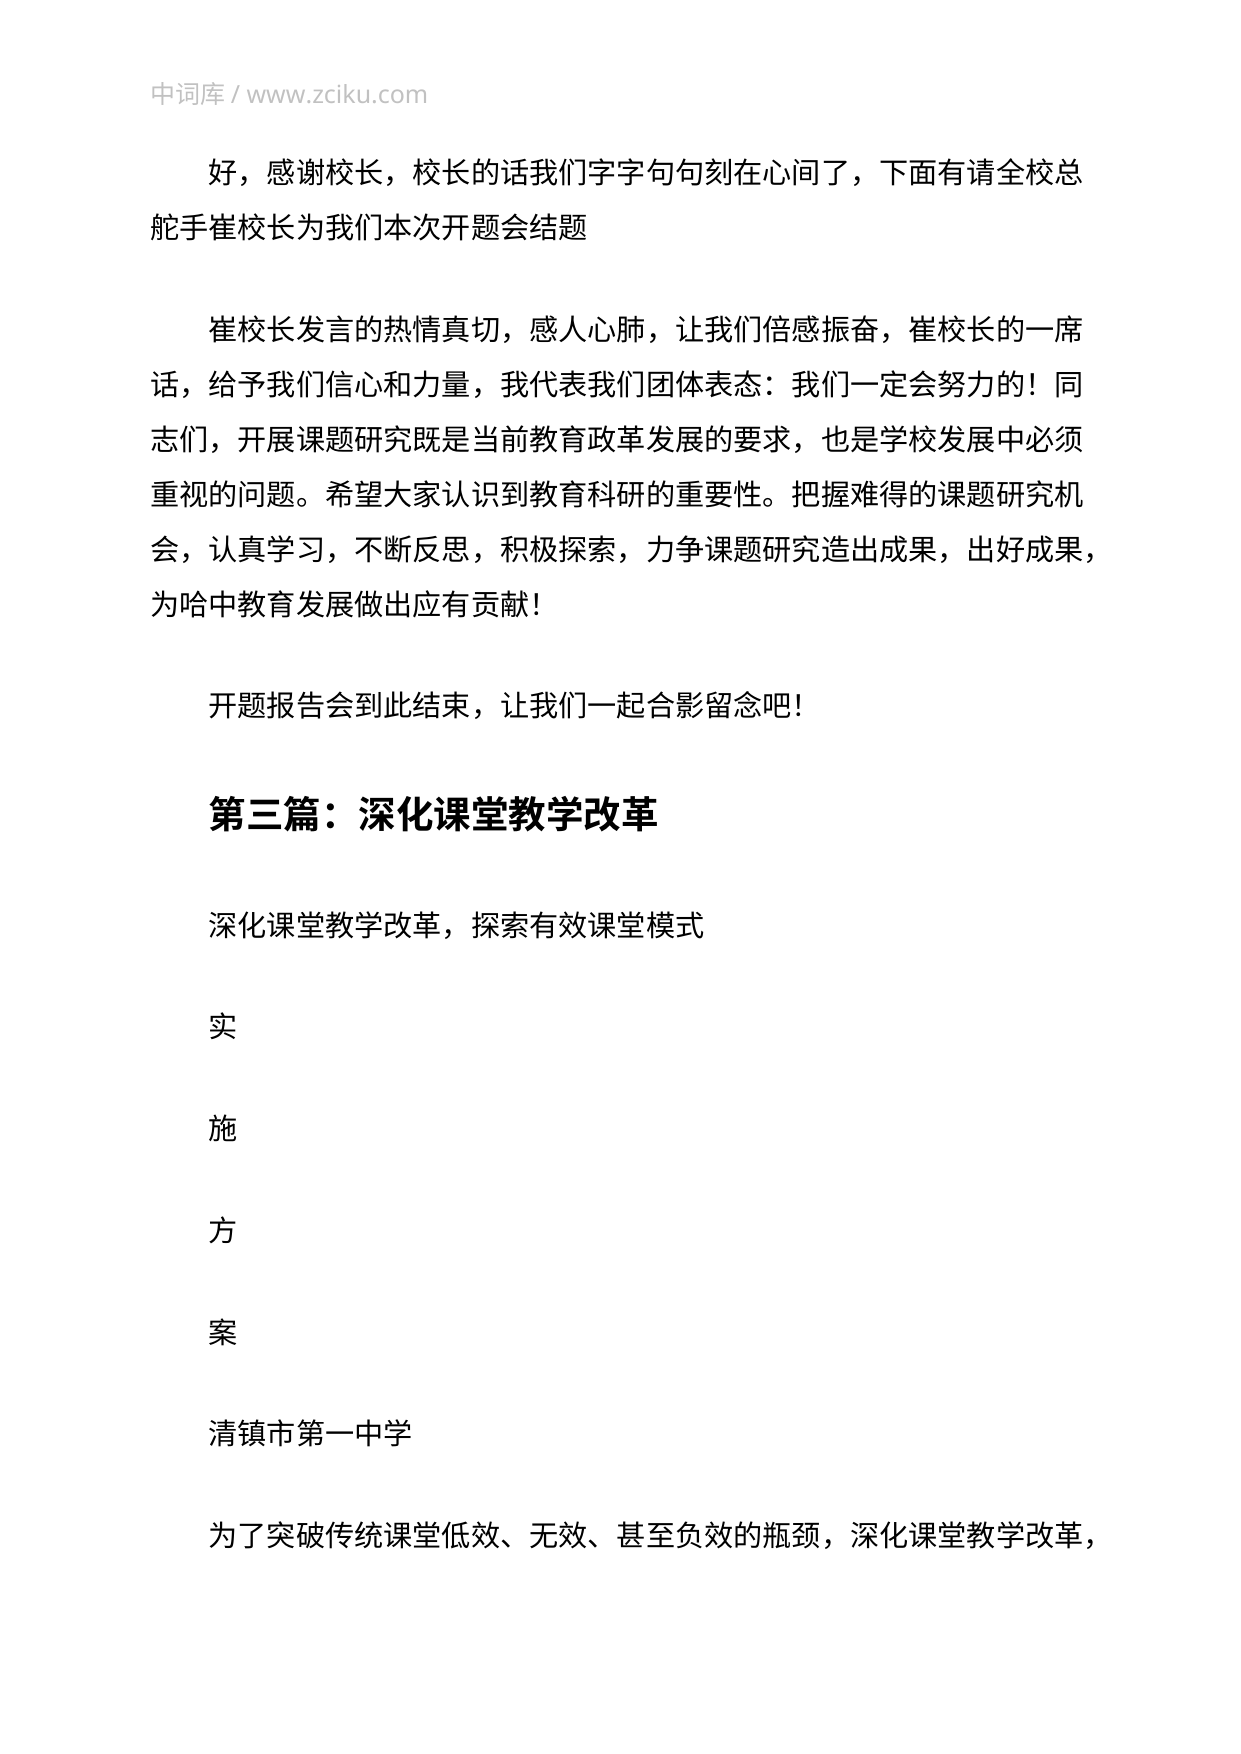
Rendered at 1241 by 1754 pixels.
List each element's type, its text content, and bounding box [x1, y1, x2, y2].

text 清镇市第一中学 [150, 1411, 1090, 1453]
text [150, 1513, 1090, 1555]
text 方 [150, 1207, 1090, 1250]
text 崔校长发言的热情真切，感人心肺，让我们倍感振奋，崔校长的一席话，给予我们信心和力量，我代表我们团体表态：我们一定会努力的！同志们，开展课题研究既是当前教育政革发展的要求，也是学校发展中必须重视的问题。希望大家认识到教育科研的重要性。把握难得的课题研究机会，认真学习，不断反思，积极探索，力争课题研究造出成果，出好成果，为哈中教育发展做出应有贡献！ [150, 307, 1090, 623]
text 实 [150, 1004, 1090, 1046]
text 施 [150, 1106, 1090, 1148]
text 第三篇：深化课堂教学改革 [150, 785, 1090, 839]
text 案 [150, 1309, 1090, 1351]
text 好，感谢校长，校长的话我们字字句句刻在心间了，下面有请全校总舵手崔校长为我们本次开题会结题 [150, 150, 1090, 247]
text 开题报告会到此结束，让我们一起合影留念吧！ [150, 683, 1090, 725]
text 深化课堂教学改革，探索有效课堂模式 [150, 902, 1090, 944]
